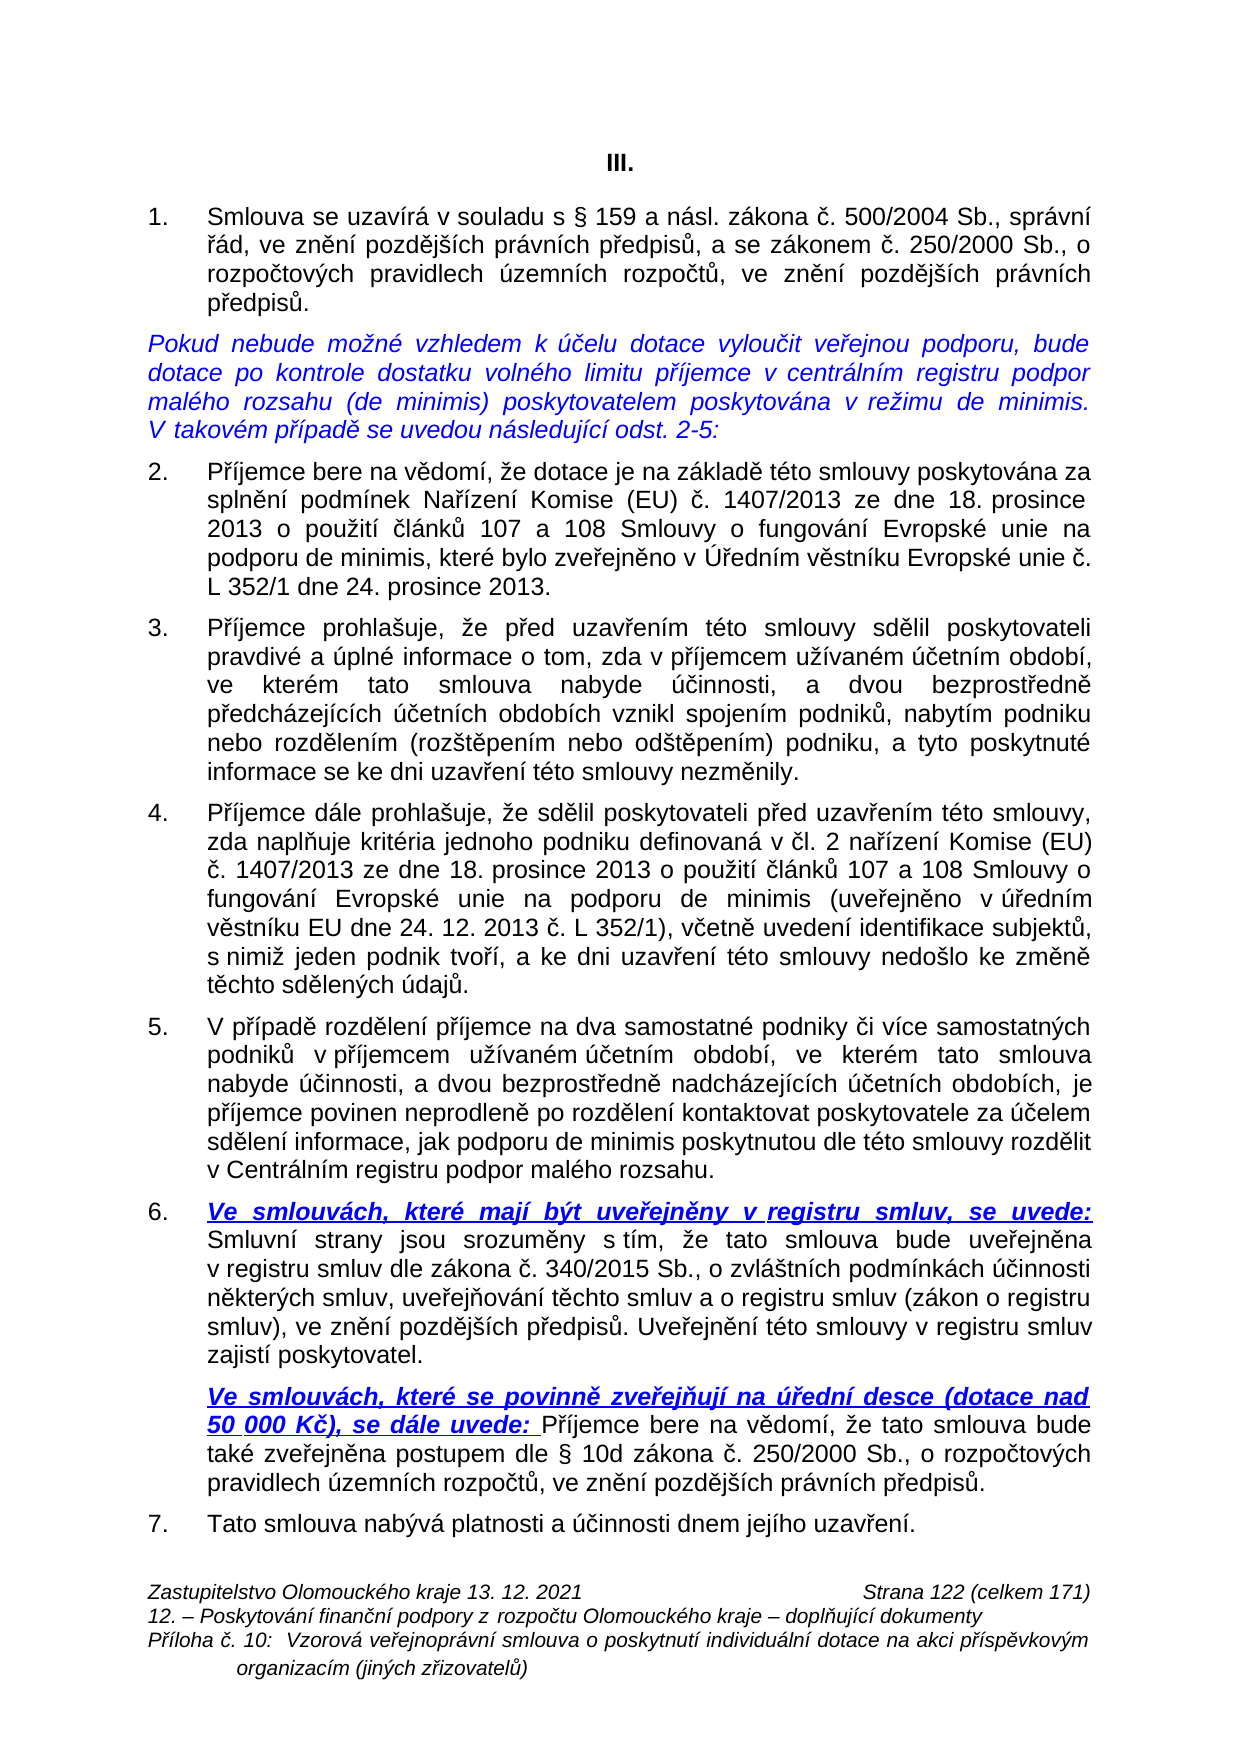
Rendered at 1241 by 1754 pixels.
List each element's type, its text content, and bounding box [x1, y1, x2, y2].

list Ve smlouvách, které mají být uveřejněny v registru smluv, se uvede: Smluvní strany jsou srozuměny s tím, že tato smlouva bude uveřejněna v registru smluv dle zákona č. 340/2015 Sb., o zvláštních podmínkách účinnosti některých smluv, uveřejňování těchto smluv a o registru smluv (zákon o registru smluv), ve znění pozdějších předpisů. Uveřejnění této smlouvy v registru smluv zajistí poskytovatel. [148, 1196, 1092, 1369]
text Ve smlouvách, které se povinně zveřejňují na úřední desce (dotace nad 50 000 Kč), se dále uvede: Příjemce bere na vědomí, že tato smlouva bude také zveřejněna postupem dle § 10d zákona č. 250/2000 Sb., o rozpočtových pravidlech územních rozpočtů, ve znění pozdějších právních předpisů. [207, 1381, 1092, 1496]
text III. [148, 148, 1092, 176]
list Příjemce dále prohlašuje, že sdělil poskytovateli před uzavřením této smlouvy, zda naplňuje kritéria jednoho podniku definovaná v čl. 2 nařízení Komise (EU) č. 1407/2013 ze dne 18. prosince 2013 o použití článků 107 a 108 Smlouvy o fungování Evropské unie na podporu de minimis (uveřejněno v úředním věstníku EU dne 24. 12. 2013 č. L 352/1), včetně uvedení identifikace subjektů, s nimiž jeden podnik tvoří, a ke dni uzavření této smlouvy nedošlo ke změně těchto sdělených údajů. [148, 798, 1092, 999]
text Pokud nebude možné vzhledem k účelu dotace vyloučit veřejnou podporu, bude dotace po kontrole dostatku volného limitu příjemce v centrálním registru podpor malého rozsahu (de minimis) poskytovatelem poskytována v režimu de minimis. V takovém případě se uvedou následující odst. 2-5: [148, 329, 1092, 444]
list Příjemce bere na vědomí, že dotace je na základě této smlouvy poskytována za splnění podmínek Nařízení Komise (EU) č. 1407/2013 ze dne 18. prosince 2013 o použití článků 107 a 108 Smlouvy o fungování Evropské unie na podporu de minimis, které bylo zveřejněno v Úředním věstníku Evropské unie č. L 352/1 dne 24. prosince 2013. [148, 456, 1092, 600]
list Příjemce prohlašuje, že před uzavřením této smlouvy sdělil poskytovateli pravdivé a úplné informace o tom, zda v příjemcem užívaném účetním období, ve kterém tato smlouva nabyde účinnosti, a dvou bezprostředně předcházejících účetních obdobích vznikl spojením podniků, nabytím podniku nebo rozdělením (rozštěpením nebo odštěpením) podniku, a tyto poskytnuté informace se ke dni uzavření této smlouvy nezměnily. [148, 613, 1092, 785]
list V případě rozdělení příjemce na dva samostatné podniky či více samostatných podniků v příjemcem užívaném účetním období, ve kterém tato smlouva nabyde účinnosti, a dvou bezprostředně nadcházejících účetních obdobích, je příjemce povinen neprodleně po rozdělení kontaktovat poskytovatele za účelem sdělení informace, jak podporu de minimis poskytnutou dle této smlouvy rozdělit v Centrálním registru podpor malého rozsahu. [148, 1011, 1092, 1184]
list Tato smlouva nabývá platnosti a účinnosti dnem jejího uzavření. [148, 1509, 1092, 1538]
list Smlouva se uzavírá v souladu s § 159 a násl. zákona č. 500/2004 Sb., správní řád, ve znění pozdějších právních předpisů, a se zákonem č. 250/2000 Sb., o rozpočtových pravidlech územních rozpočtů, ve znění pozdějších právních předpisů. [148, 201, 1092, 316]
